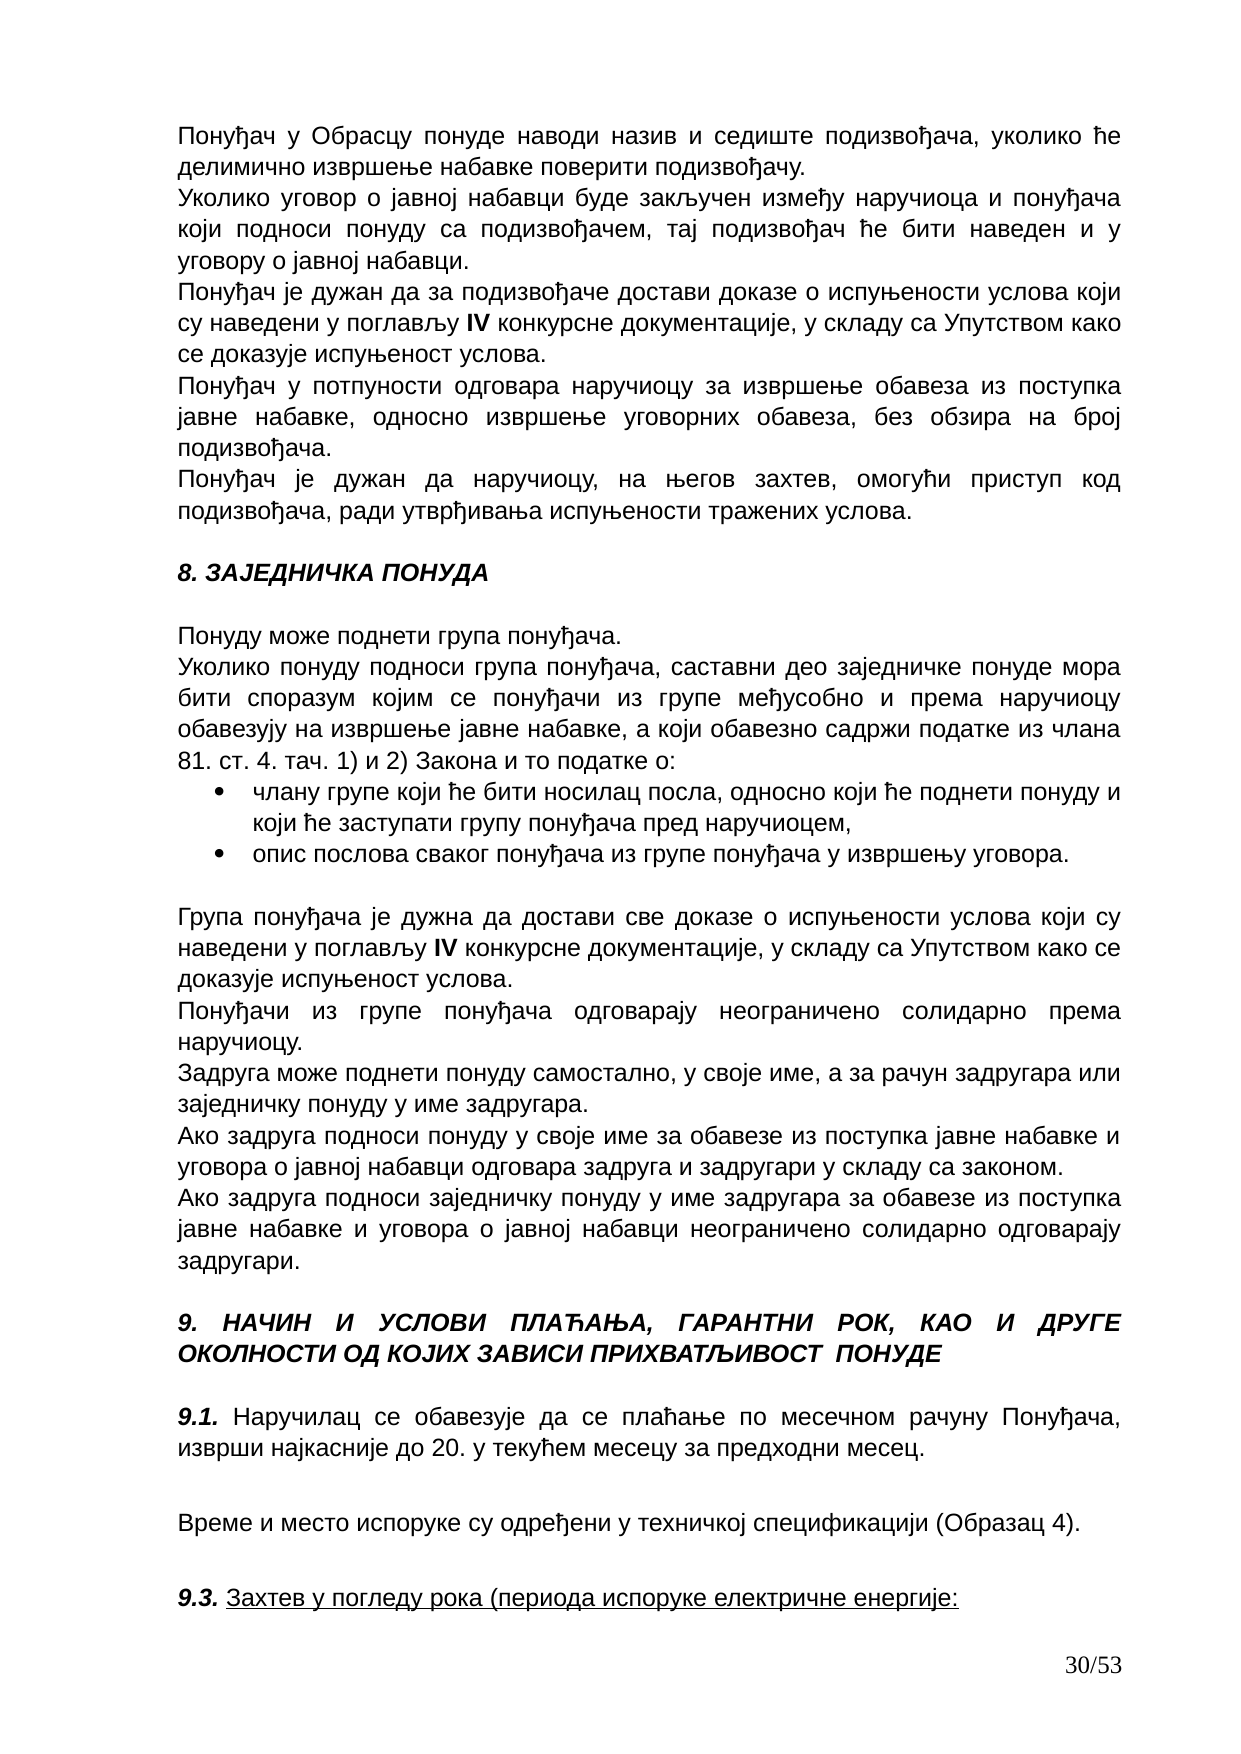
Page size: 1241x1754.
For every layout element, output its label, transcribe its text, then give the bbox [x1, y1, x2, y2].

text Понуду може поднети група понуђача. [177, 618, 1122, 649]
text Време и место испоруке су одређени у техничкој спецификацији (Образац 4). [177, 1506, 1122, 1537]
text Понуђачи из групе понуђача одговарају неограничено солидарно према наручиоцу. [177, 993, 1122, 1056]
text 9.1. Наручилац се обавезује да се плаћање по месечном рачуну Понуђача, изврши најкасније до 20. у текућем месецу за предходни месец. [177, 1399, 1122, 1462]
text 9.3. Захтев у погледу рока (периода испоруке електричне енергије: [177, 1581, 1122, 1612]
text Понуђач у потпуности одговара наручиоцу за извршење обавеза из поступка јавне набавке, односно извршење уговорних обавеза, без обзира на број подизвођача. [177, 368, 1122, 462]
list опис послова сваког понуђача из групе понуђача у извршењу уговора. [215, 837, 1122, 868]
text Понуђач у Обрасцу понуде наводи назив и седиште подизвођача, уколико ће делимично извршење набавке поверити подизвођачу. [177, 118, 1122, 181]
text Задруга може поднети понуду самостално, у своје име, а за рачун задругара или заједничку понуду у име задругара. [177, 1056, 1122, 1118]
text Ако задруга подноси понуду у своје име за обавезе из поступка јавне набавке и уговора о јавној набавци одговара задруга и задругари у складу са законом. [177, 1118, 1122, 1181]
text Уколико уговор о јавној набавци буде закључен између наручиоца и понуђача који подноси понуду са подизвођачем, тај подизвођач ће бити наведен и у уговору о јавној набавци. [177, 181, 1122, 274]
text 9. НАЧИН И УСЛОВИ ПЛАЋАЊА, ГАРАНТНИ РОК, КАО И ДРУГЕ ОКОЛНОСТИ ОД КОЈИХ ЗАВИСИ ПРИХВАТЉИВОСТ ПОНУДЕ [177, 1306, 1122, 1368]
text Група понуђача је дужна да достави све доказе о испуњености услова који су наведени у поглављу IV конкурсне документације, у складу са Упутством како се доказује испуњеност услова. [177, 899, 1122, 993]
text Уколико понуду подноси група понуђача, саставни део заједничке понуде мора бити споразум којим се понуђачи из групе међусобно и према наручиоцу обавезују на извршење јавне набавке, а који обавезно садржи податке из члана 81. ст. 4. тач. 1) и 2) Закона и то податке о: [177, 649, 1122, 774]
list члану групе који ће бити носилац посла, односно који ће поднети понуду и који ће заступати групу понуђача пред наручиоцем, [215, 774, 1122, 837]
text Понуђач је дужан да за подизвођаче достави доказе о испуњености услова који су наведени у поглављу IV конкурсне документације, у складу са Упутством како се доказује испуњеност услова. [177, 274, 1122, 368]
text Понуђач је дужан да наручиоцу, на његов захтев, омогући приступ код подизвођача, ради утврђивања испуњености тражених услова. [177, 462, 1122, 524]
text Ако задруга подноси заједничку понуду у име задругара за обавезе из поступка јавне набавке и уговора о јавној набавци неограничено солидарно одговарају задругари. [177, 1181, 1122, 1274]
text 8. ЗАЈЕДНИЧКА ПОНУДА [177, 556, 1122, 587]
